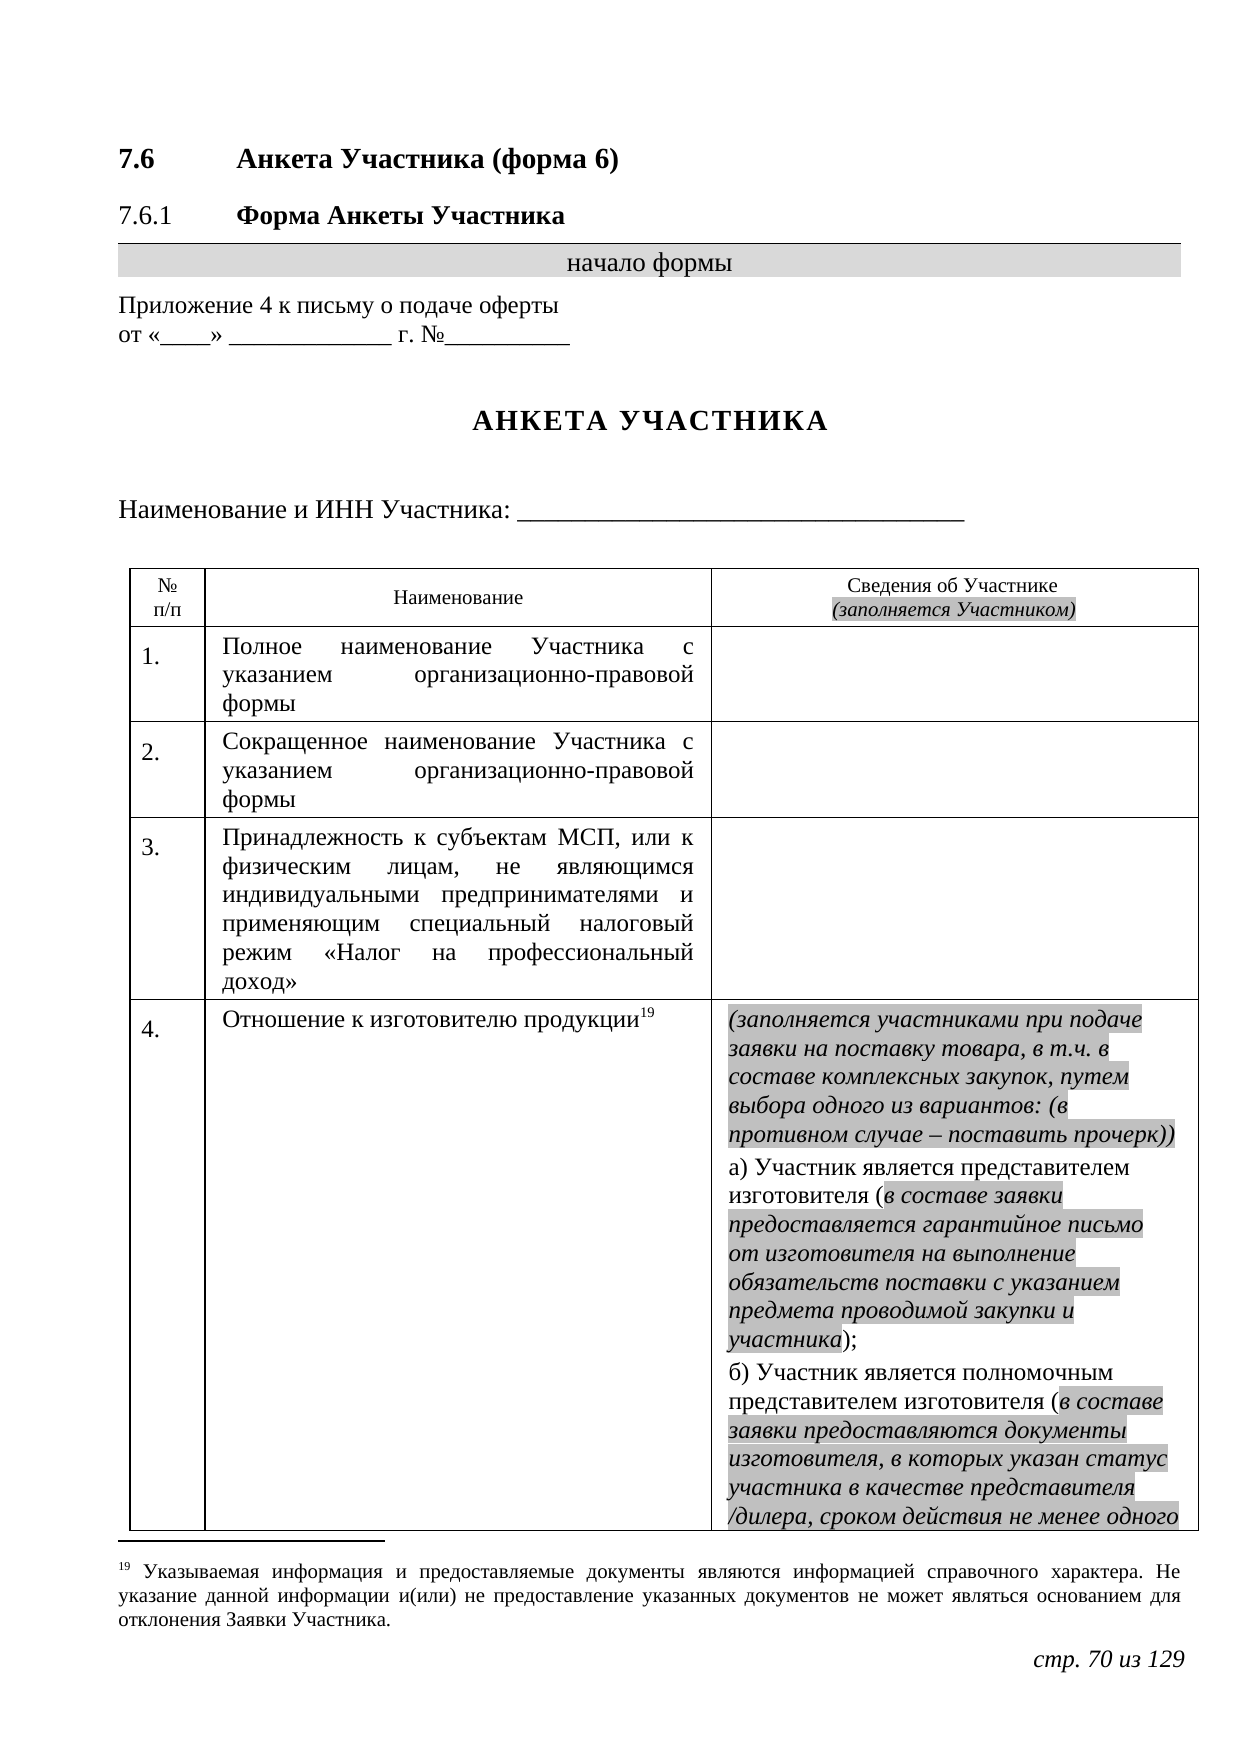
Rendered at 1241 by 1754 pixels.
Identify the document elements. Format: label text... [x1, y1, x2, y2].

table_cell [131, 818, 204, 999]
table_cell Полное наименование Участника с указанием организационно-правовой формы [206, 627, 711, 721]
table_header Наименование [206, 569, 711, 626]
table_cell [712, 818, 1198, 999]
text Форма Анкеты Участника [118, 199, 1181, 231]
text начало формы [118, 244, 1181, 277]
table_cell Принадлежность к субъектам МСП, или к физическим лицам, не являющимся индивидуальными предпринимателями и применяющим специальный налоговый режим «Налог на профессиональный доход» [206, 818, 711, 999]
text Наименование и ИНН Участника: _________________________________ [118, 493, 1181, 524]
table_header Сведения об Участнике (заполняется Участником) [712, 569, 1198, 626]
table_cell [712, 1000, 1198, 1530]
text Анкета Участника [118, 403, 1181, 437]
table_header № п/п [131, 569, 204, 626]
table_cell [131, 627, 204, 721]
subtitle Анкета Участника (форма 6) [118, 141, 1181, 174]
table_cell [206, 1000, 711, 1530]
table_cell [131, 1000, 204, 1530]
table_cell Сокращенное наименование Участника с указанием организационно-правовой формы [206, 722, 711, 817]
table_cell [712, 627, 1198, 721]
table_cell [712, 722, 1198, 817]
text Приложение 4 к письму о подаче оферты от «____» _____________ г. №__________ [118, 290, 1181, 347]
table_cell [131, 722, 204, 817]
